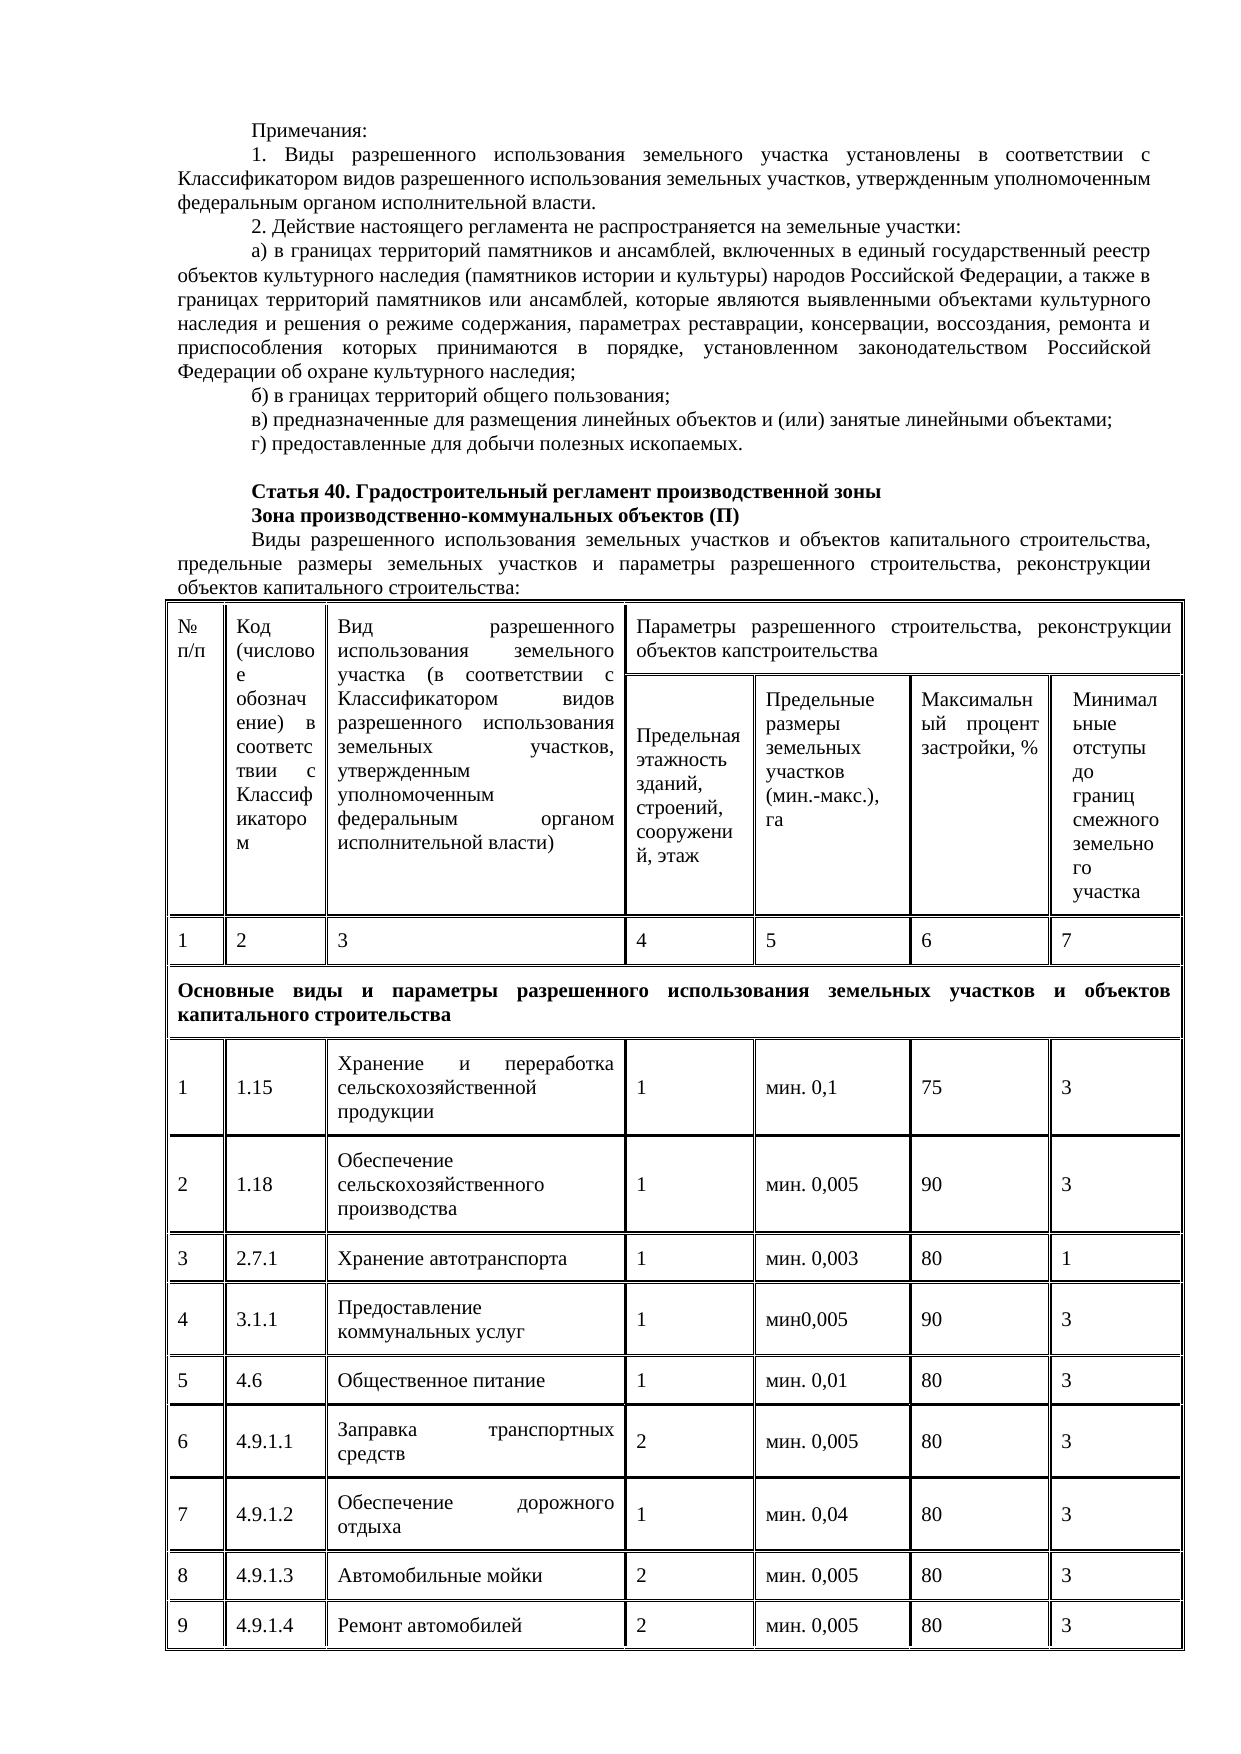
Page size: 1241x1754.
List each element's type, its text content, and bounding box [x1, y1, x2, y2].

table_cell Предельная этажность зданий, строений, сооружений, этаж [627, 676, 753, 914]
table_cell мин. 0,01 [756, 1357, 909, 1403]
table_cell 3 [1052, 1134, 1181, 1231]
table_cell Основные виды и параметры разрешенного использования земельных участков и объектов капитального строительства [168, 964, 1182, 1037]
table_cell мин0,005 [756, 1284, 909, 1354]
table_header № п/п [168, 601, 225, 914]
table_cell 90 [912, 1137, 1048, 1231]
table_cell 3 [1052, 1476, 1181, 1549]
table_cell 80 [912, 1479, 1048, 1549]
table_cell 1 [1052, 1231, 1182, 1280]
table_cell 4.9.1.2 [227, 1479, 325, 1549]
table_cell 2.7.1 [227, 1235, 325, 1280]
table_cell мин. 0,1 [756, 1040, 909, 1134]
table_cell Предельные размеры земельных участков (мин.-макс.), га [756, 676, 909, 914]
table_cell 2 [627, 1553, 753, 1598]
table_cell 4 [627, 918, 753, 963]
table_cell 4.9.1.1 [227, 1406, 325, 1476]
table_cell 75 [912, 1040, 1048, 1134]
table_cell 4.9.1.3 [227, 1553, 325, 1598]
table_cell 1 [166, 1037, 225, 1134]
table_cell мин. 0,04 [756, 1479, 909, 1549]
table_cell мин. 0,005 [755, 1602, 910, 1648]
table_cell 2 [627, 1406, 753, 1476]
table_cell 3 [328, 918, 624, 963]
table_cell 3 [1052, 1280, 1182, 1354]
text 2. Действие настоящего регламента не распространяется на земельные участки: [177, 214, 1152, 238]
table_cell 1 [168, 914, 223, 963]
table_cell 80 [910, 1599, 1050, 1648]
table_cell 1 [627, 1040, 753, 1134]
text Виды разрешенного использования земельных участков и объектов капитального строительства, предельные размеры земельных участков и параметры разрешенного строительства, реконструкции объектов капитального строительства: [177, 527, 1152, 599]
table_cell 80 [912, 1235, 1048, 1280]
table_cell 3 [1050, 1037, 1183, 1134]
table_header Параметры разрешенного строительства, реконструкции объектов капстроительства [625, 603, 1181, 673]
table_header Код (числовое обозначение) в соответствии с Классификатором [225, 603, 326, 914]
table_cell 5 [756, 918, 909, 963]
table_cell 4 [168, 1280, 223, 1354]
table_header Вид разрешенного использования земельного участка (в соответствии с Классификатором видов разрешенного использования земельных участков, утвержденным уполномоченным федеральным органом исполнительной власти) [326, 601, 625, 914]
text б) в границах территорий общего пользования; [177, 383, 1152, 407]
table_cell 7 [1052, 914, 1182, 963]
table_cell 3.1.1 [227, 1284, 325, 1354]
table_cell 1.18 [227, 1137, 325, 1231]
table_cell Ремонт автомобилей [326, 1602, 625, 1648]
table_cell 2 [168, 1134, 223, 1231]
table_cell Обеспечение сельскохозяйственного производства [328, 1137, 624, 1231]
table_cell 1 [627, 1235, 753, 1280]
text в) предназначенные для размещения линейных объектов и (или) занятые линейными объектами; [177, 407, 1152, 431]
text 1. Виды разрешенного использования земельного участка установлены в соответствии с Классификатором видов разрешенного использования земельных участков, утвержденным уполномоченным федеральным органом исполнительной власти. [177, 142, 1152, 214]
table_cell 80 [912, 1406, 1048, 1476]
table_cell 90 [912, 1284, 1048, 1354]
table_cell 3 [1050, 1354, 1183, 1403]
table_cell Минимальные отступы до границ смежного земельного участка [1050, 673, 1183, 914]
table_cell 1 [627, 1137, 753, 1231]
table_cell 4.9.1.4 [225, 1602, 326, 1648]
table_cell 7 [168, 1476, 223, 1549]
table_cell 80 [912, 1553, 1048, 1598]
text Примечания: [177, 118, 1152, 142]
text а) в границах территорий памятников и ансамблей, включенных в единый государственный реестр объектов культурного наследия (памятников истории и культуры) народов Российской Федерации, а также в границах территорий памятников или ансамблей, которые являются выявленными объектами культурного наследия и решения о режиме содержания, параметрах реставрации, консервации, воссоздания, ремонта и приспособления которых принимаются в порядке, установленном законодательством Российской Федерации об охране культурного наследия; [177, 238, 1152, 383]
text г) предоставленные для добычи полезных ископаемых. [177, 431, 1152, 455]
table_cell 6 [912, 918, 1048, 963]
table_cell мин. 0,005 [756, 1406, 909, 1476]
table_cell Хранение автотранспорта [328, 1235, 624, 1280]
table_cell 8 [168, 1549, 223, 1598]
table_cell 3 [1052, 1549, 1182, 1598]
table_cell 1.15 [227, 1040, 325, 1134]
table_cell Максимальный процент застройки, % [912, 676, 1048, 914]
table_cell Хранение и переработка сельскохозяйственной продукции [328, 1040, 624, 1134]
table_cell 80 [912, 1357, 1048, 1403]
table_cell Общественное питание [328, 1357, 624, 1403]
table_cell 3 [1050, 1599, 1182, 1648]
table_cell 3 [1052, 1403, 1183, 1476]
table_cell Обеспечение дорожного отдыха [328, 1479, 624, 1549]
table_cell 4.6 [227, 1357, 325, 1403]
table_cell 3 [168, 1231, 223, 1280]
table_cell мин. 0,003 [756, 1235, 909, 1280]
table_cell мин. 0,005 [756, 1137, 909, 1231]
table_cell Предоставление коммунальных услуг [328, 1284, 624, 1354]
text Статья 40. Градостроительный регламент производственной зоны [177, 479, 1152, 503]
table_cell Автомобильные мойки [328, 1553, 624, 1598]
table_cell Заправка транспортных средств [328, 1406, 624, 1476]
table_cell 1 [627, 1284, 753, 1354]
table_cell 2 [625, 1602, 755, 1648]
table_cell 2 [227, 918, 325, 963]
table_cell 6 [166, 1403, 223, 1476]
table_cell 9 [168, 1599, 225, 1648]
table_cell 1 [627, 1357, 753, 1403]
table_cell 1 [627, 1479, 753, 1549]
table_cell 5 [166, 1354, 225, 1403]
table_cell мин. 0,005 [756, 1553, 909, 1598]
text Зона производственно-коммунальных объектов (П) [177, 503, 1152, 527]
